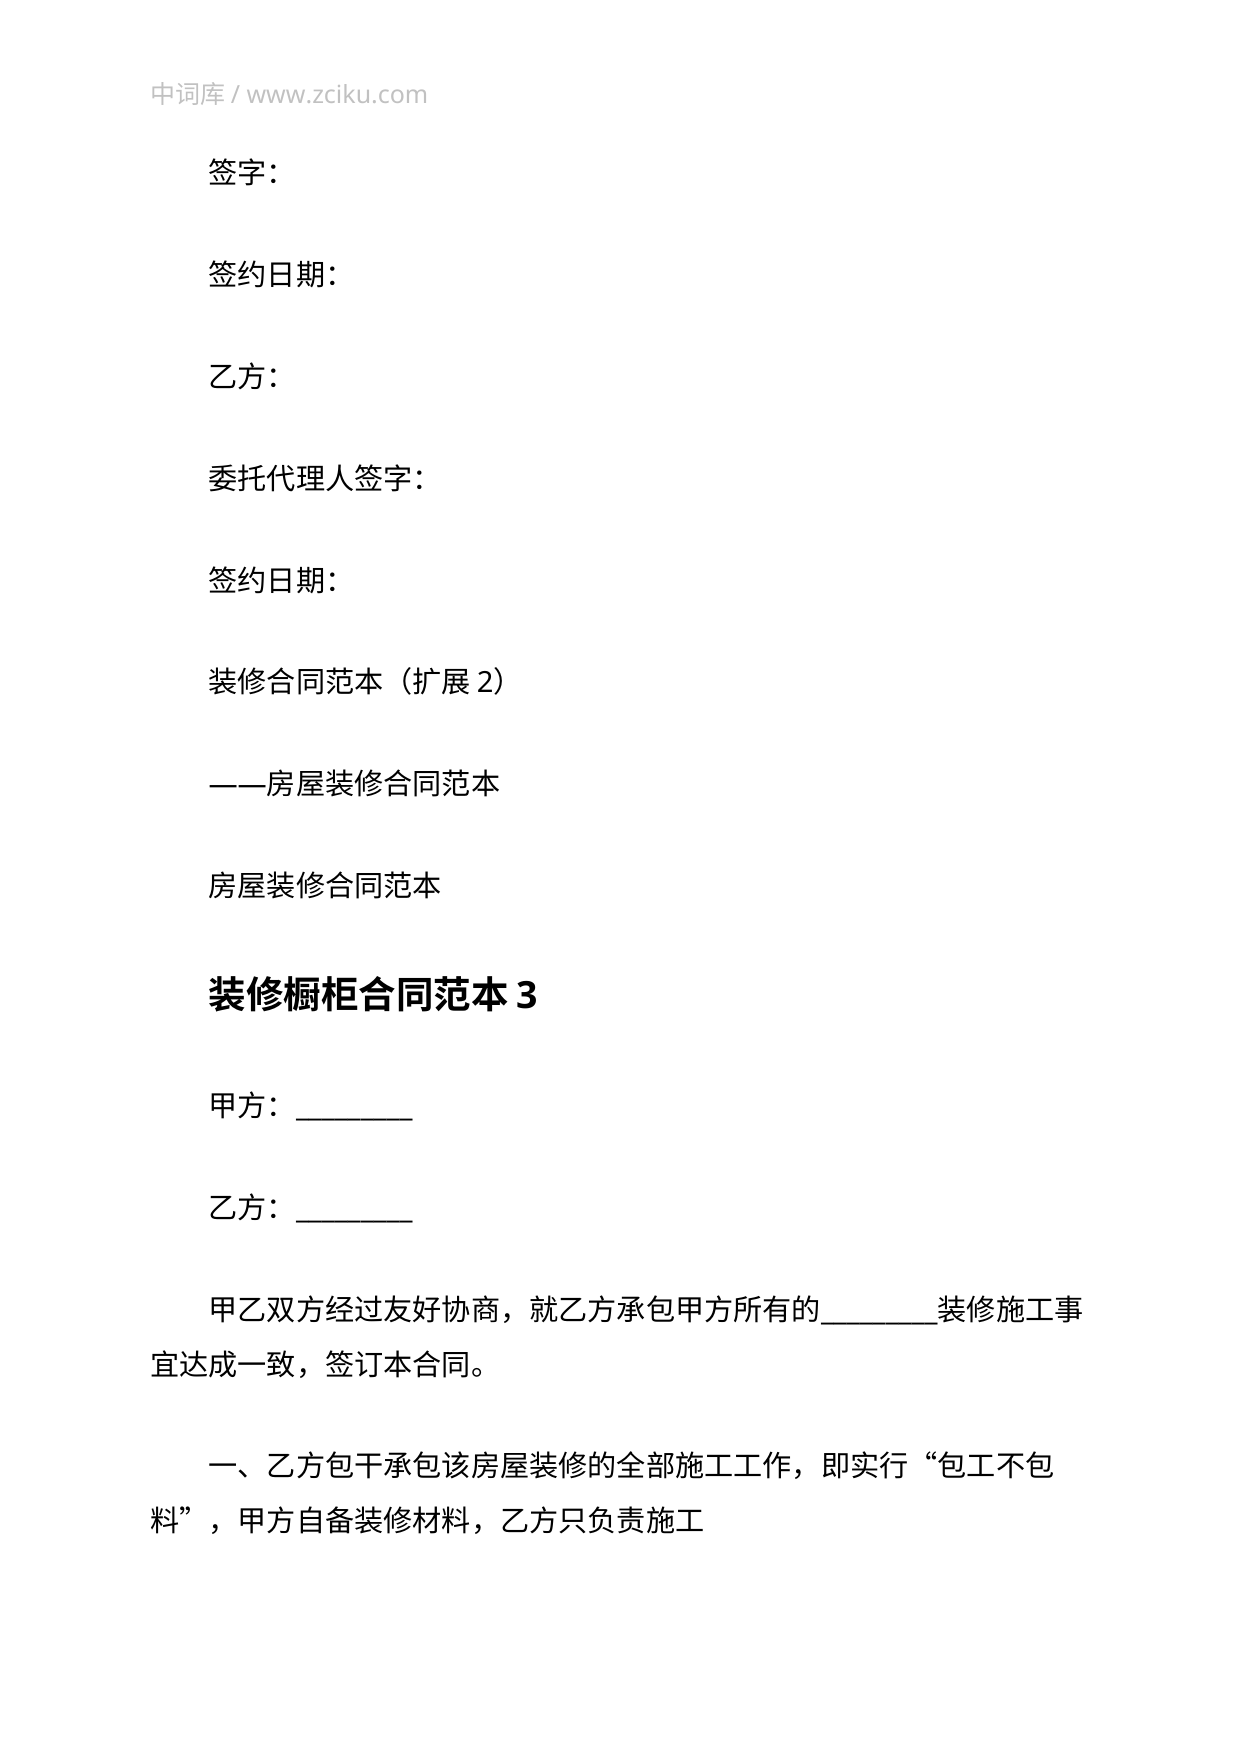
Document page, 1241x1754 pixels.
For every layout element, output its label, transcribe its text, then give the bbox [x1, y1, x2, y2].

text 甲乙双方经过友好协商，就乙方承包甲方所有的_________装修施工事宜达成一致，签订本合同。 [150, 1286, 1090, 1383]
text 乙方： [150, 353, 1090, 396]
text 签约日期： [150, 557, 1090, 599]
text 签约日期： [150, 252, 1090, 294]
text 甲方：_________ [150, 1082, 1090, 1124]
text 签字： [150, 150, 1090, 192]
text 装修合同范本（扩展2） [150, 659, 1090, 701]
text 乙方：_________ [150, 1184, 1090, 1227]
text 委托代理人签字： [150, 455, 1090, 498]
text 一、乙方包干承包该房屋装修的全部施工工作，即实行“包工不包料”，甲方自备装修材料，乙方只负责施工 [150, 1443, 1090, 1540]
text 装修橱柜合同范本3 [150, 964, 1090, 1019]
text 房屋装修合同范本 [150, 863, 1090, 905]
text ——房屋装修合同范本 [150, 761, 1090, 803]
